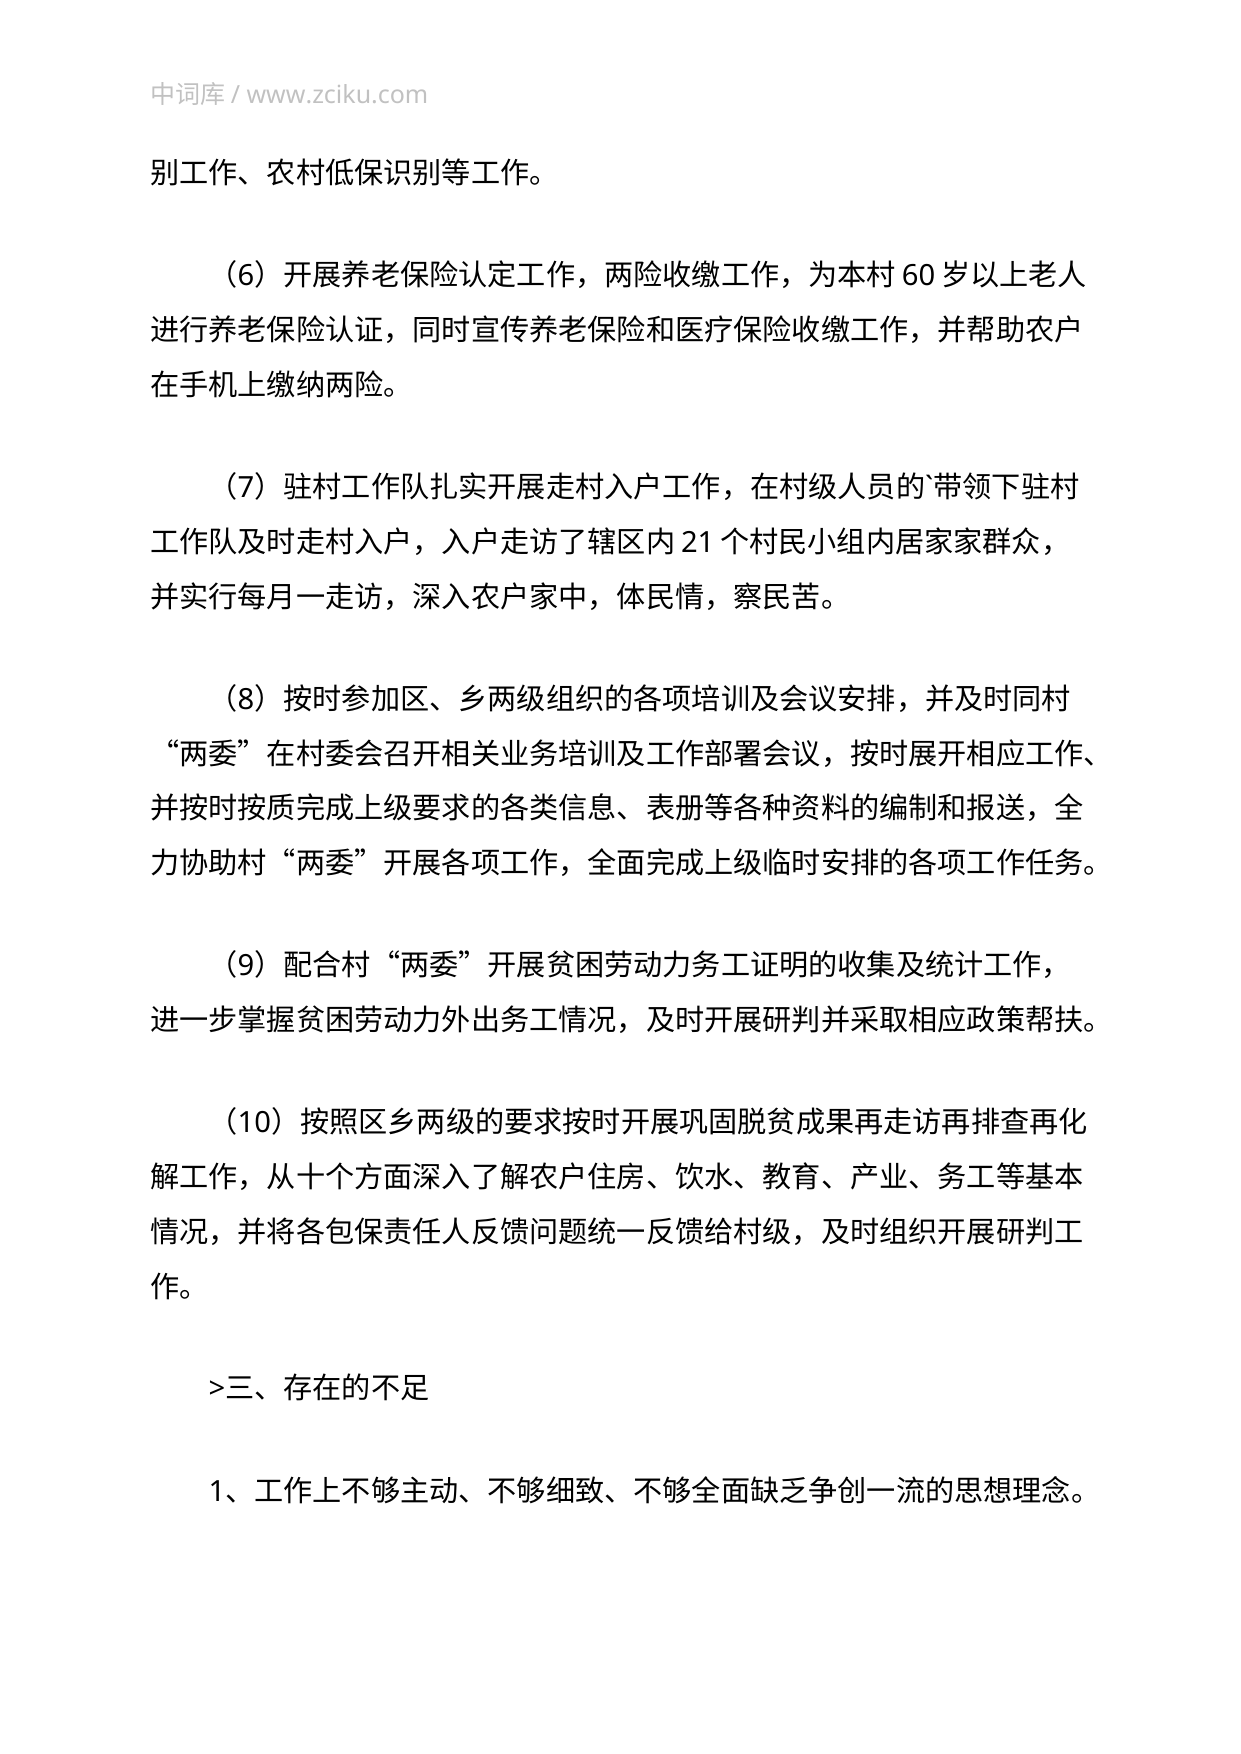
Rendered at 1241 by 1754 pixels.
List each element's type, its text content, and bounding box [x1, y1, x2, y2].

text （8）按时参加区、乡两级组织的各项培训及会议安排，并及时同村“两委”在村委会召开相关业务培训及工作部署会议，按时展开相应工作、并按时按质完成上级要求的各类信息、表册等各种资料的编制和报送，全力协助村“两委”开展各项工作，全面完成上级临时安排的各项工作任务。 [150, 675, 1090, 882]
text （7）驻村工作队扎实开展走村入户工作，在村级人员的`带领下驻村工作队及时走村入户，入户走访了辖区内21个村民小组内居家家群众，并实行每月一走访，深入农户家中，体民情，察民苦。 [150, 463, 1090, 616]
text （6）开展养老保险认定工作，两险收缴工作，为本村60岁以上老人进行养老保险认证，同时宣传养老保险和医疗保险收缴工作，并帮助农户在手机上缴纳两险。 [150, 252, 1090, 404]
text （9）配合村“两委”开展贫困劳动力务工证明的收集及统计工作，进一步掌握贫困劳动力外出务工情况，及时开展研判并采取相应政策帮扶。 [150, 942, 1090, 1039]
text 1、工作上不够主动、不够细致、不够全面缺乏争创一流的思想理念。 [150, 1467, 1090, 1509]
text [150, 150, 1090, 192]
text >三、存在的不足 [150, 1365, 1090, 1407]
text （10）按照区乡两级的要求按时开展巩固脱贫成果再走访再排查再化解工作，从十个方面深入了解农户住房、饮水、教育、产业、务工等基本情况，并将各包保责任人反馈问题统一反馈给村级，及时组织开展研判工作。 [150, 1098, 1090, 1306]
